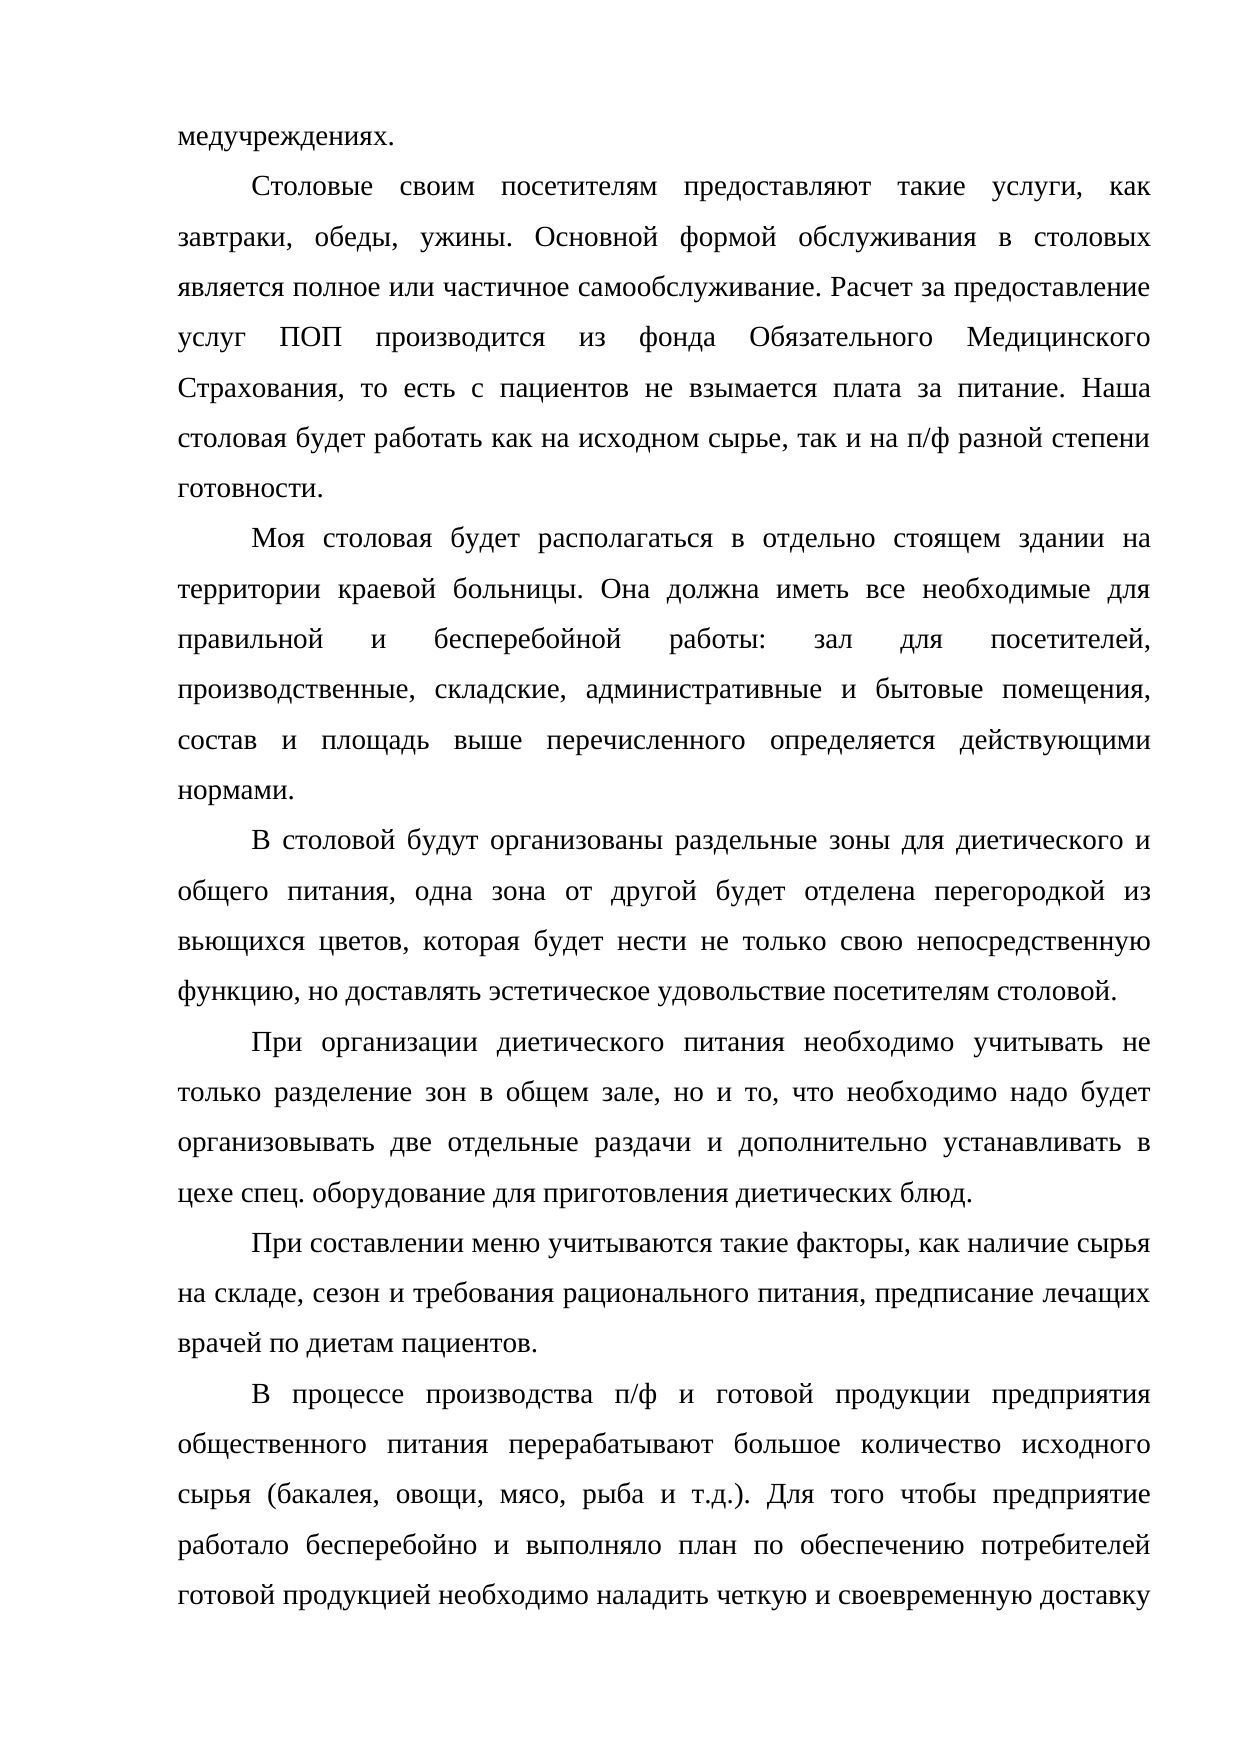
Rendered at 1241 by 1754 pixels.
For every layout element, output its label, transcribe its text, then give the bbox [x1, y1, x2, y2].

text Столовые своим посетителям предоставляют такие услуги, как завтраки, обеды, ужины. Основной формой обслуживания в столовых является полное или частичное самообслуживание. Расчет за предоставление услуг ПОП производится из фонда Обязательного Медицинского Страхования, то есть с пациентов не взымается плата за питание. Наша столовая будет работать как на исходном сырье, так и на п/ф разной степени готовности. [177, 168, 1152, 504]
text В столовой будут организованы раздельные зоны для диетического и общего питания, одна зона от другой будет отделена перегородкой из вьющихся цветов, которая будет нести не только свою непосредственную функцию, но доставлять эстетическое удовольствие посетителям столовой. [177, 822, 1152, 1007]
text При составлении меню учитываются такие факторы, как наличие сырья на складе, сезон и требования рационального питания, предписание лечащих врачей по диетам пациентов. [177, 1225, 1152, 1359]
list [177, 118, 1152, 152]
text Моя столовая будет располагаться в отдельно стоящем здании на территории краевой больницы. Она должна иметь все необходимые для правильной и бесперебойной работы: зал для посетителей, производственные, складские, административные и бытовые помещения, состав и площадь выше перечисленного определяется действующими нормами. [177, 521, 1152, 806]
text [177, 1376, 1152, 1611]
text При организации диетического питания необходимо учитывать не только разделение зон в общем зале, но и то, что необходимо надо будет организовывать две отдельные раздачи и дополнительно устанавливать в цехе спец. оборудование для приготовления диетических блюд. [177, 1024, 1152, 1208]
